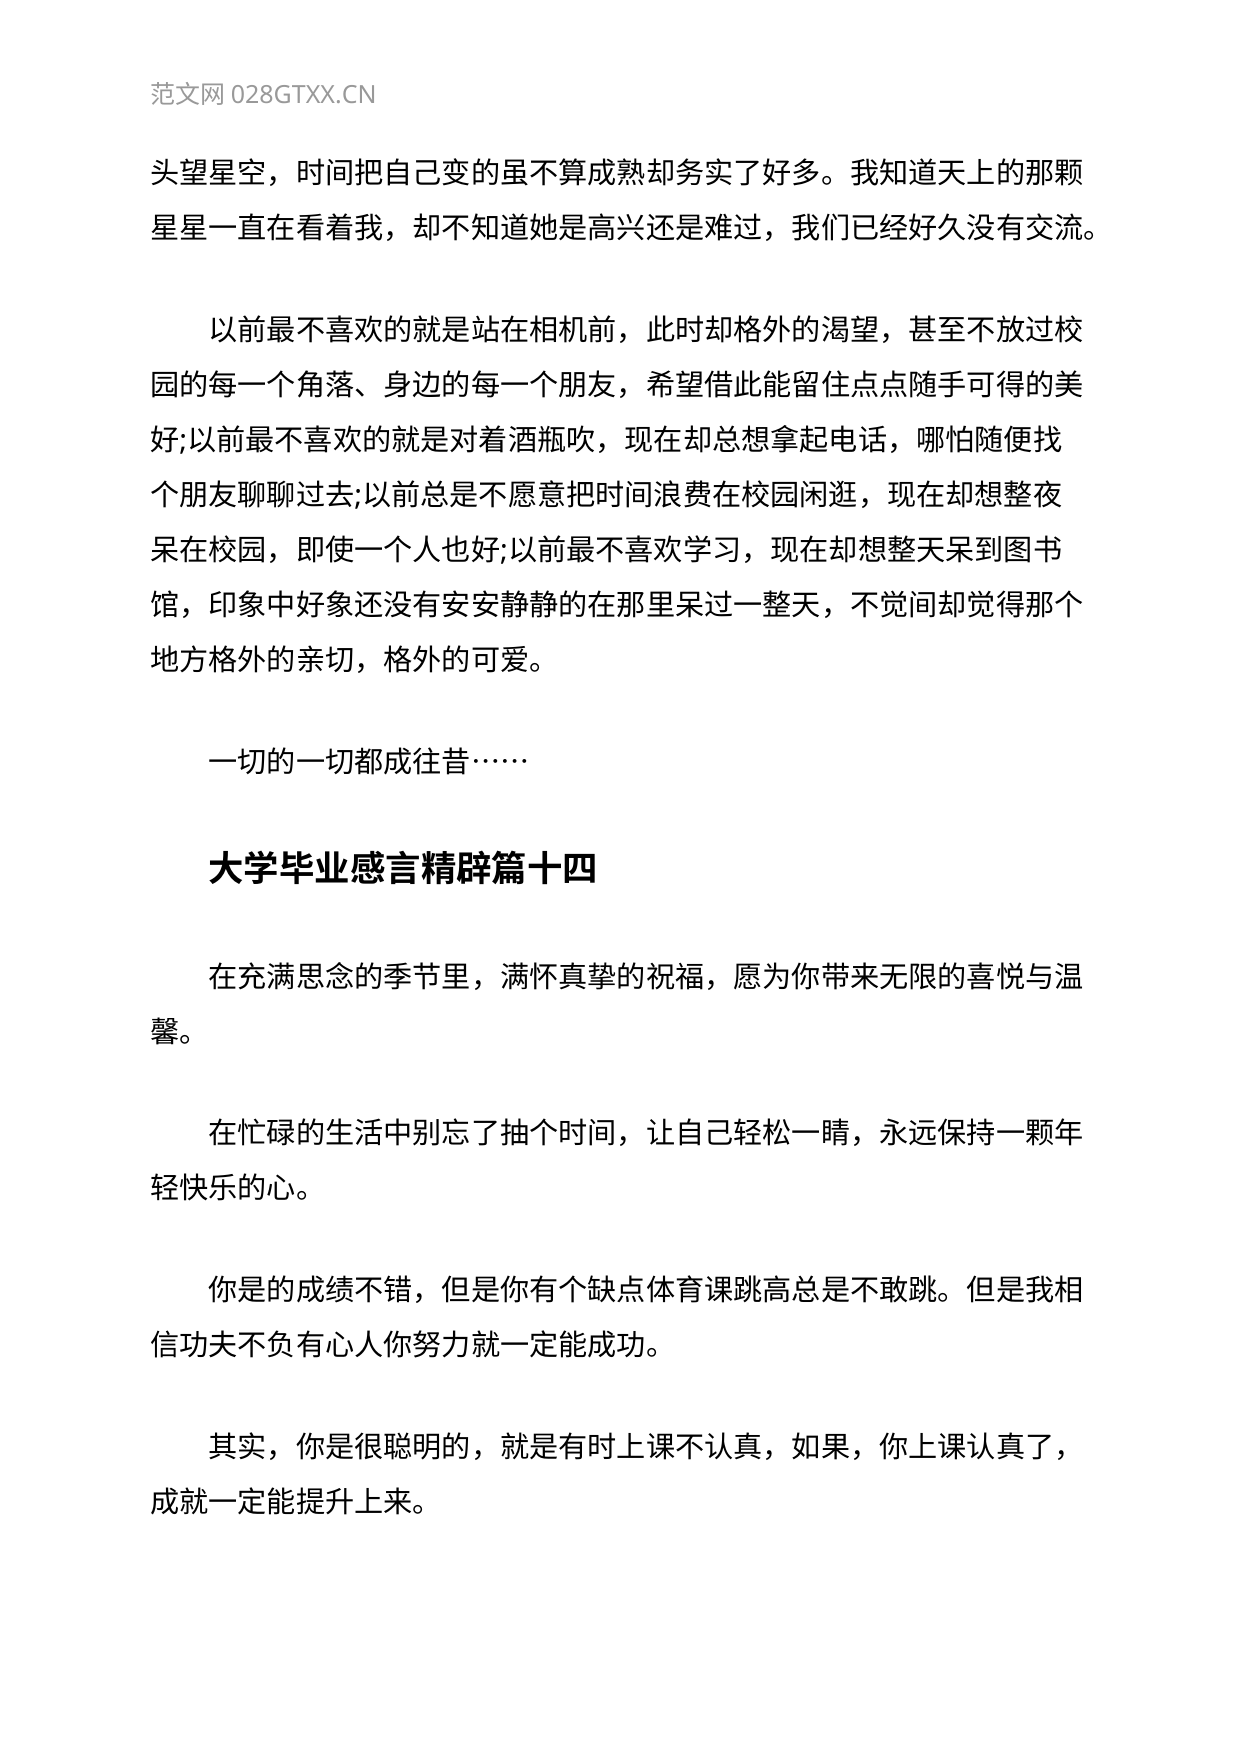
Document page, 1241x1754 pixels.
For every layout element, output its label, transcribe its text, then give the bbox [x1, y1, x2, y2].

text 你是的成绩不错，但是你有个缺点体育课跳高总是不敢跳。但是我相信功夫不负有心人你努力就一定能成功。 [150, 1267, 1090, 1364]
text 大学毕业感言精辟篇十四 [150, 840, 1090, 891]
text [150, 150, 1090, 247]
text 一切的一切都成往昔…… [150, 738, 1090, 780]
text 其实，你是很聪明的，就是有时上课不认真，如果，你上课认真了，成就一定能提升上来。 [150, 1423, 1090, 1521]
text 以前最不喜欢的就是站在相机前，此时却格外的渴望，甚至不放过校园的每一个角落、身边的每一个朋友，希望借此能留住点点随手可得的美好;以前最不喜欢的就是对着酒瓶吹，现在却总想拿起电话，哪怕随便找个朋友聊聊过去;以前总是不愿意把时间浪费在校园闲逛，现在却想整夜呆在校园，即使一个人也好;以前最不喜欢学习，现在却想整天呆到图书馆，印象中好象还没有安安静静的在那里呆过一整天，不觉间却觉得那个地方格外的亲切，格外的可爱。 [150, 307, 1090, 679]
text 在忙碌的生活中别忘了抽个时间，让自己轻松一睛，永远保持一颗年轻快乐的心。 [150, 1110, 1090, 1207]
text 在充满思念的季节里，满怀真挚的祝福，愿为你带来无限的喜悦与温馨。 [150, 953, 1090, 1051]
